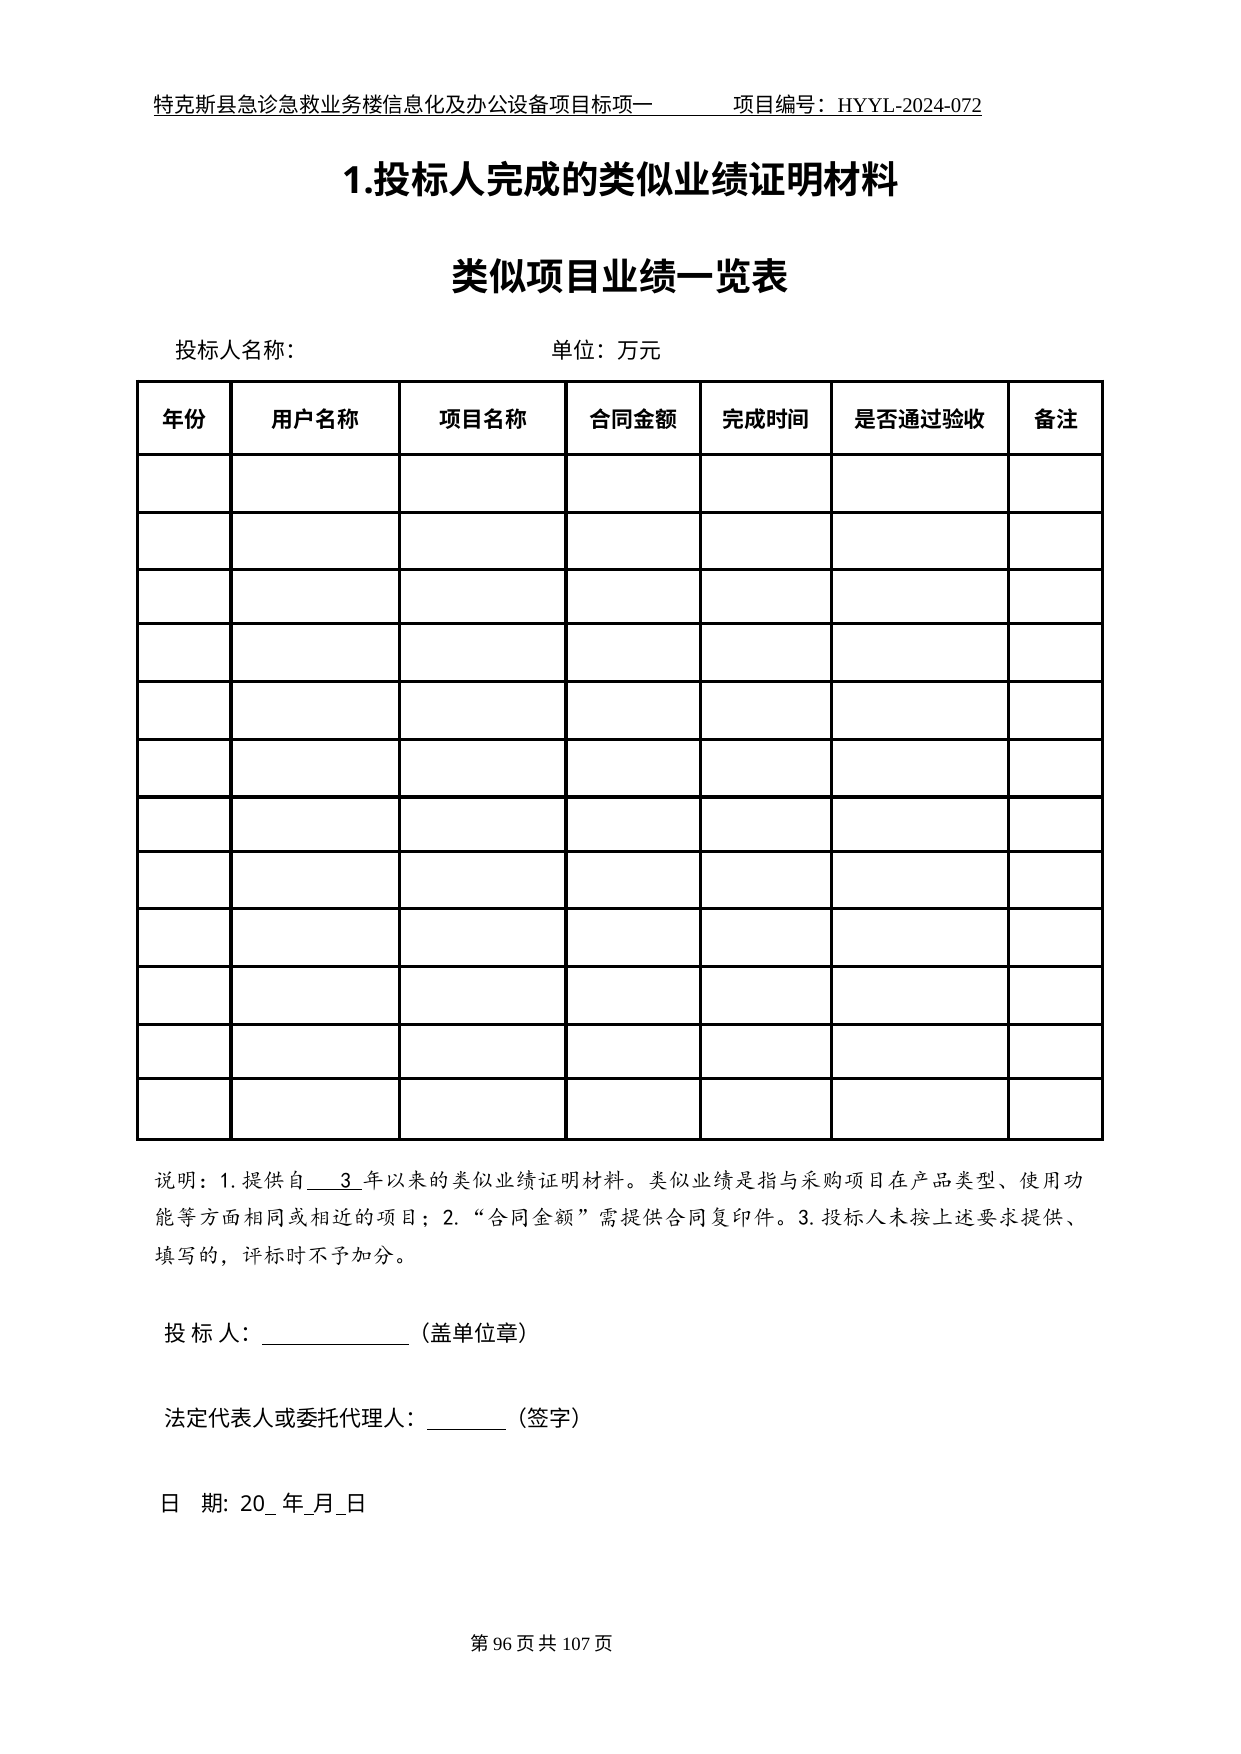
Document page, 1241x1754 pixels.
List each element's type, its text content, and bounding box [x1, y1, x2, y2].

table_cell [702, 1080, 830, 1138]
table_cell [233, 799, 398, 849]
table_cell [139, 625, 229, 680]
table_cell [139, 741, 229, 795]
table_cell [139, 1026, 229, 1077]
table_cell [139, 853, 229, 907]
table_cell [833, 799, 1007, 849]
table_cell [1010, 1026, 1101, 1077]
table_cell [568, 683, 699, 738]
text 日 期: 20 年 月 日 [153, 1486, 1087, 1518]
table_cell [233, 853, 398, 907]
table_cell [833, 910, 1007, 965]
table_cell [233, 683, 398, 738]
table_cell [401, 571, 564, 622]
table_cell [833, 1026, 1007, 1077]
text 法定代表人或委托代理人： （签字） [153, 1401, 1087, 1433]
table_cell [139, 799, 229, 849]
table_cell [568, 514, 699, 568]
table_cell [833, 683, 1007, 738]
table_cell [702, 799, 830, 849]
table_cell [233, 514, 398, 568]
text 投 标 人： （盖单位章） [153, 1316, 1087, 1348]
table_cell [702, 514, 830, 568]
table_cell [233, 968, 398, 1023]
table_cell [568, 571, 699, 622]
text 说明：1.提供自 3 年以来的类似业绩证明材料。类似业绩是指与采购项目在产品类型、使用功能等方面相同或相近的项目；2.“合同金额”需提供合同复印件。3.投标人未按上述要求提供、填写的，评标时不予加分。 [153, 1166, 1087, 1266]
text 1.投标人完成的类似业绩证明材料 [153, 150, 1087, 204]
table_cell [1010, 514, 1101, 568]
table_cell [233, 910, 398, 965]
table_cell [702, 1026, 830, 1077]
table_cell [1010, 853, 1101, 907]
subtitle 类似项目业绩一览表 [153, 257, 1087, 298]
table_cell [401, 683, 564, 738]
table_cell [1010, 741, 1101, 795]
table_cell [833, 1080, 1007, 1138]
table_cell [401, 456, 564, 511]
table_cell [139, 1080, 229, 1138]
table_header 项目名称 [401, 383, 564, 453]
table_cell [401, 799, 564, 849]
table_cell [833, 571, 1007, 622]
table_cell [1010, 571, 1101, 622]
table_cell [139, 910, 229, 965]
table_cell [702, 968, 830, 1023]
table_header 年份 [139, 383, 229, 453]
table_cell [233, 1080, 398, 1138]
table_cell [568, 853, 699, 907]
table_cell [833, 741, 1007, 795]
table_cell [233, 625, 398, 680]
table_cell [401, 741, 564, 795]
table_cell [833, 514, 1007, 568]
table_cell [702, 571, 830, 622]
table_header 用户名称 [233, 383, 398, 453]
table_cell [702, 910, 830, 965]
table_cell [233, 1026, 398, 1077]
table_cell [568, 741, 699, 795]
table_cell [702, 853, 830, 907]
subtitle 投标人名称： 单位：万元 [153, 325, 1087, 367]
table_cell [233, 571, 398, 622]
table_cell [401, 968, 564, 1023]
table_cell [401, 853, 564, 907]
table_cell [568, 625, 699, 680]
table_cell [1010, 625, 1101, 680]
table_cell [568, 968, 699, 1023]
table_cell [702, 456, 830, 511]
table_cell [702, 683, 830, 738]
table_cell [1010, 683, 1101, 738]
table_cell [233, 456, 398, 511]
table_cell [833, 853, 1007, 907]
table_cell [1010, 968, 1101, 1023]
table_header 是否通过验收 [833, 383, 1007, 453]
table_cell [401, 1080, 564, 1138]
table_header 合同金额 [568, 383, 699, 453]
table_cell [568, 910, 699, 965]
table_cell [568, 1080, 699, 1138]
table_cell [1010, 799, 1101, 849]
table_cell [1010, 1080, 1101, 1138]
table_cell [702, 741, 830, 795]
table_cell [139, 683, 229, 738]
table_cell [702, 625, 830, 680]
table_cell [401, 625, 564, 680]
table_cell [1010, 910, 1101, 965]
table_cell [568, 456, 699, 511]
table_cell [833, 968, 1007, 1023]
table_cell [139, 571, 229, 622]
table_cell [139, 514, 229, 568]
table_cell [401, 910, 564, 965]
table_cell [833, 456, 1007, 511]
table_cell [1010, 456, 1101, 511]
table_cell [401, 514, 564, 568]
table_cell [401, 1026, 564, 1077]
table_cell [568, 799, 699, 849]
table_cell [568, 1026, 699, 1077]
table_header 备注 [1010, 383, 1101, 453]
table_cell [139, 456, 229, 511]
table_cell [833, 625, 1007, 680]
table_cell [139, 968, 229, 1023]
table_header 完成时间 [702, 383, 830, 453]
table_cell [233, 741, 398, 795]
